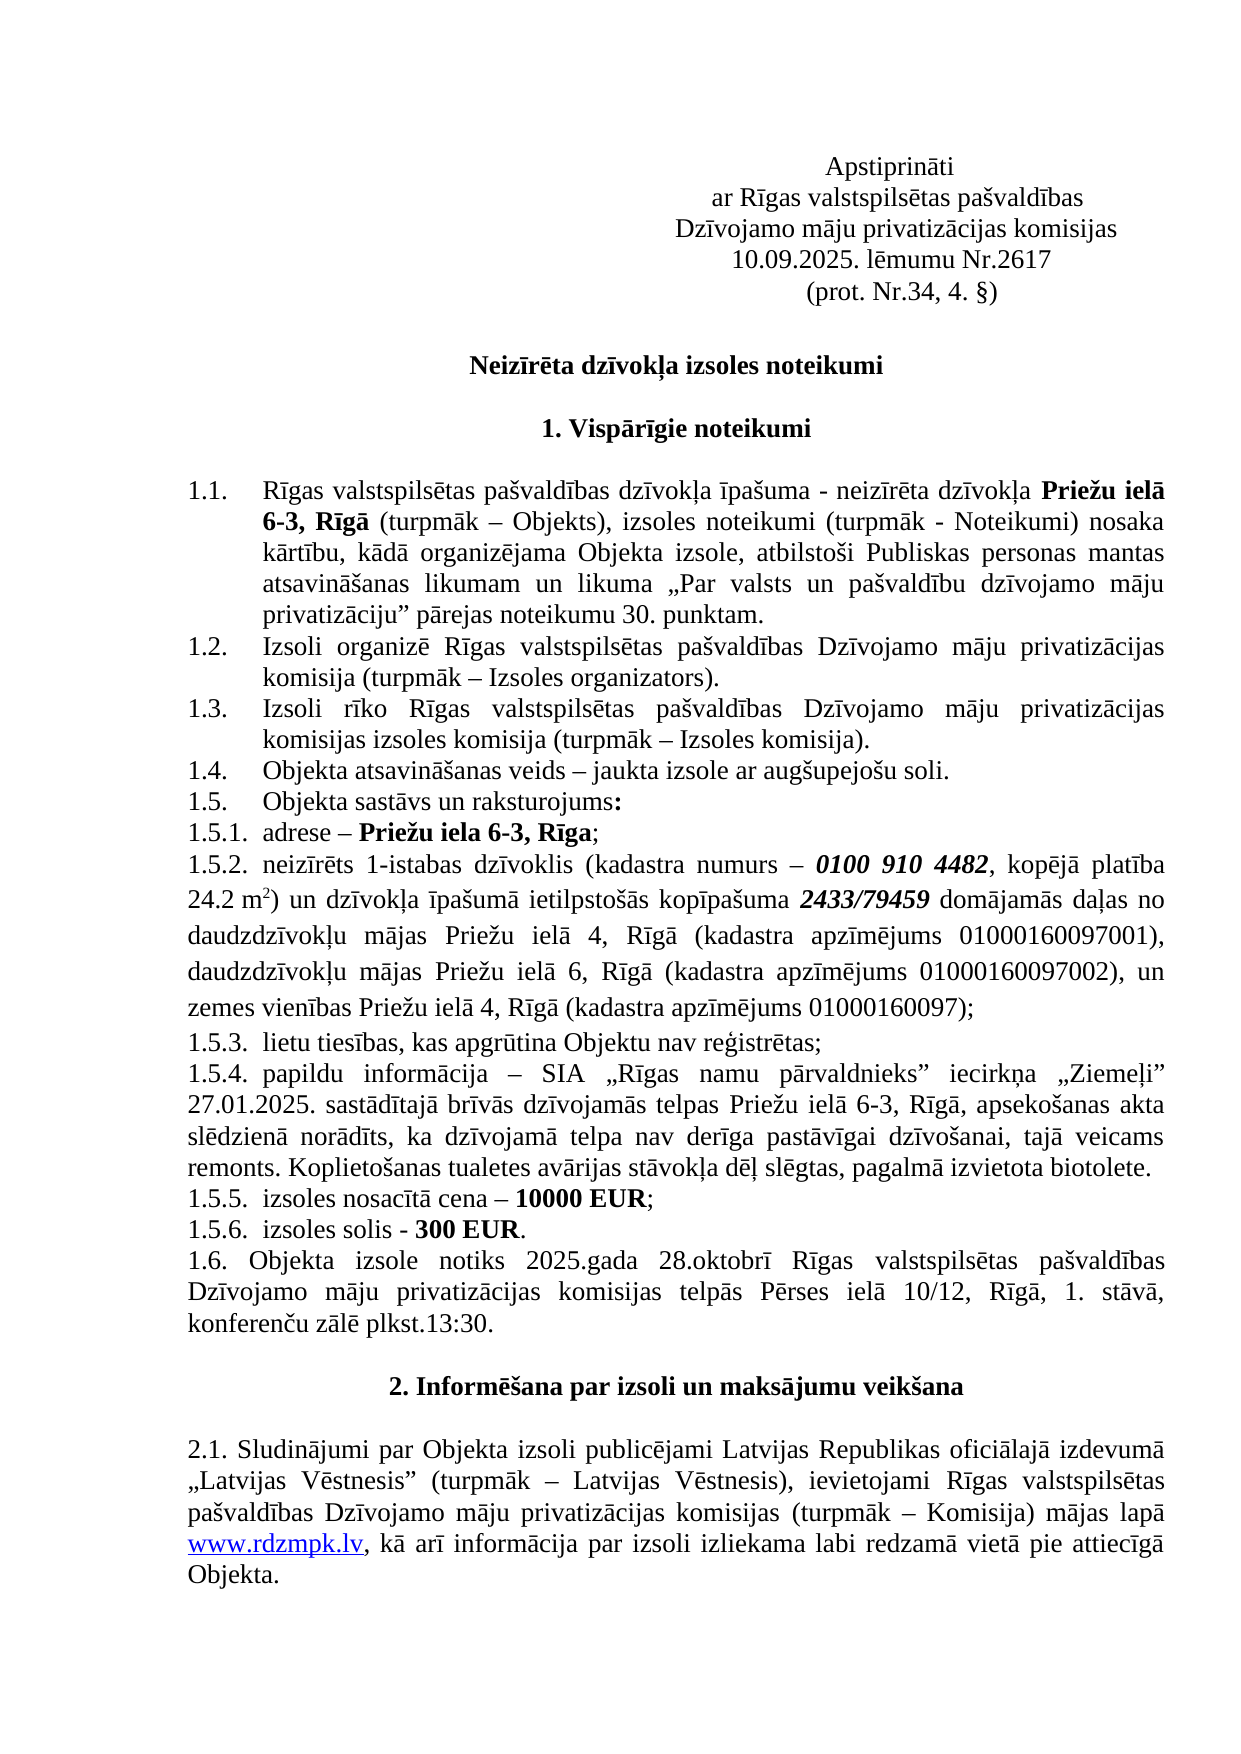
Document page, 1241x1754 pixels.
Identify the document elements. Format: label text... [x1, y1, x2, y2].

title Neizīrēta dzīvokļa izsoles noteikumi [187, 349, 1165, 381]
text ar Rīgas valstspilsētas pašvaldības [562, 181, 1165, 212]
text 1.5.6. izsoles solis - 300 EUR. [187, 1213, 1165, 1244]
text 1.5.4. papildu informācija – SIA „Rīgas namu pārvaldnieks” iecirkņa „Ziemeļi” 27.01.2025. sastādītajā brīvās dzīvojamās telpas Priežu ielā 6-3, Rīgā, apsekošanas akta slēdzienā norādīts, ka dzīvojamā telpa nav derīga pastāvīgai dzīvošanai, tajā veicams remonts. Koplietošanas tualetes avārijas stāvokļa dēļ slēgtas, pagalmā izvietota biotolete. [187, 1057, 1165, 1182]
list Izsoli rīko Rīgas valstspilsētas pašvaldības Dzīvojamo māju privatizācijas komisijas izsoles komisija (turpmāk – Izsoles komisija). [187, 692, 1165, 754]
text 2. Informēšana par izsoli un maksājumu veikšana [187, 1370, 1165, 1401]
text 10.09.2025. lēmumu Nr.2617 [656, 243, 1165, 274]
text 1.6. Objekta izsole notiks 2025.gada 28.oktobrī Rīgas valstspilsētas pašvaldības Dzīvojamo māju privatizācijas komisijas telpās Pērses ielā 10/12, Rīgā, 1. stāvā, konferenču zālē plkst.13:30. [187, 1244, 1165, 1338]
list Izsoli organizē Rīgas valstspilsētas pašvaldības Dzīvojamo māju privatizācijas komisija (turpmāk – Izsoles organizators). [187, 630, 1165, 692]
text (prot. Nr.34, 4. §) [731, 274, 1165, 306]
text 1.4. Objekta atsavināšanas veids – jaukta izsole ar augšupejošu soli. [187, 754, 1165, 785]
text Dzīvojamo māju privatizācijas komisijas [600, 212, 1165, 243]
list Rīgas valstspilsētas pašvaldības dzīvokļa īpašuma - neizīrēta dzīvokļa Priežu ielā 6-3, Rīgā (turpmāk – Objekts), izsoles noteikumi (turpmāk - Noteikumi) nosaka kārtību, kādā organizējama Objekta izsole, atbilstoši Publiskas personas mantas atsavināšanas likumam un likuma „Par valsts un pašvaldību dzīvojamo māju privatizāciju” pārejas noteikumu 30. punktam. [187, 474, 1165, 630]
title 1. Vispārīgie noteikumi [187, 412, 1165, 443]
text 1.5.3. lietu tiesības, kas apgrūtina Objektu nav reģistrētas; [187, 1026, 1165, 1057]
text 1.5.1. adrese – Priežu iela 6-3, Rīga; [187, 817, 1165, 848]
text 2.1. Sludinājumi par Objekta izsoli publicējami Latvijas Republikas oficiālajā izdevumā „Latvijas Vēstnesis” (turpmāk – Latvijas Vēstnesis), ievietojami Rīgas valstspilsētas pašvaldības Dzīvojamo māju privatizācijas komisijas (turpmāk – Komisija) mājas lapā www.rdzmpk.lv, kā arī informācija par izsoli izliekama labi redzamā vietā pie attiecīgā Objekta. [187, 1433, 1165, 1589]
text Apstiprināti [825, 150, 1165, 181]
text 1.5.5. izsoles nosacītā cena – 10000 EUR; [187, 1182, 1165, 1213]
text 1.5. Objekta sastāvs un raksturojums: [187, 785, 1165, 817]
text 1.5.2. neizīrēts 1-istabas dzīvoklis (kadastra numurs – 0100 910 4482, kopējā platība 24.2 m2) un dzīvokļa īpašumā ietilpstošās kopīpašuma 2433/79459 domājamās daļas no daudzdzīvokļu mājas Priežu ielā 4, Rīgā (kadastra apzīmējums 01000160097001), daudzdzīvokļu mājas Priežu ielā 6, Rīgā (kadastra apzīmējums 01000160097002), un zemes vienības Priežu ielā 4, Rīgā (kadastra apzīmējums 01000160097); [187, 848, 1165, 1022]
